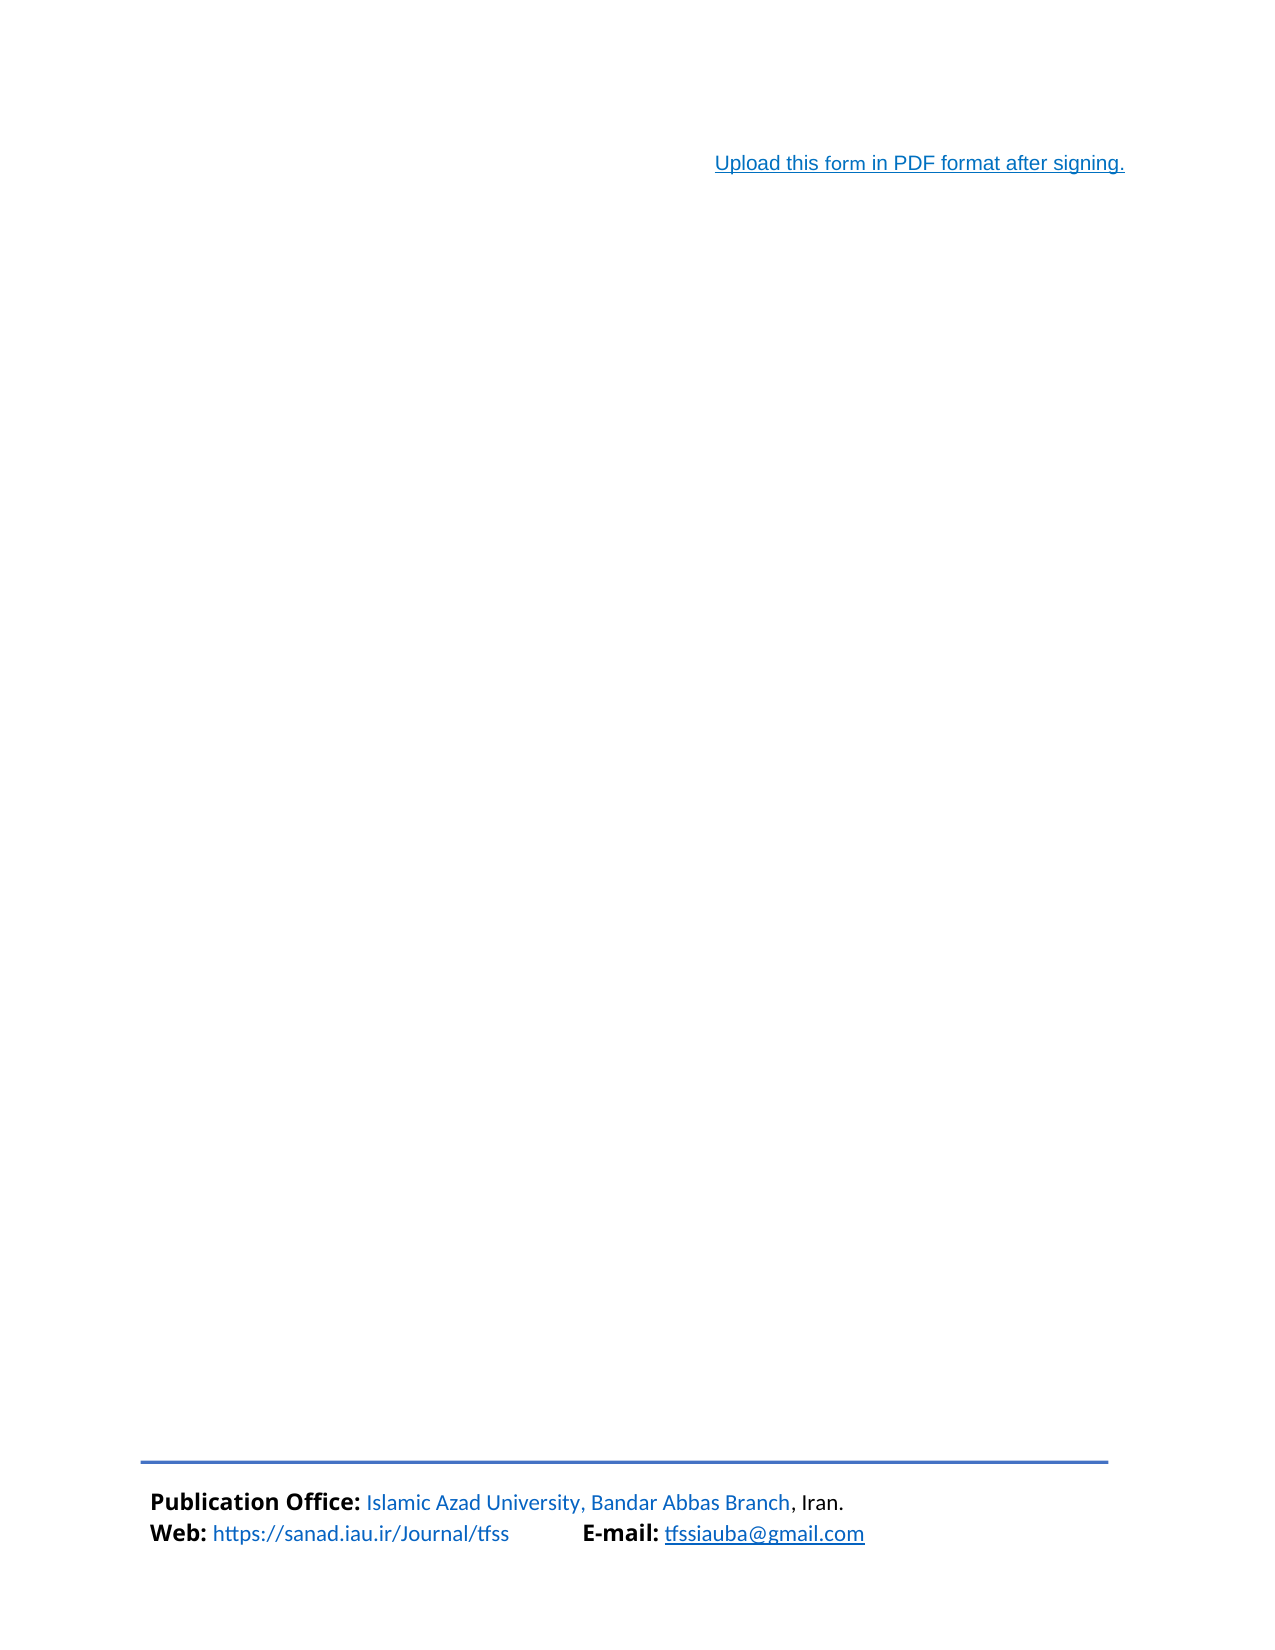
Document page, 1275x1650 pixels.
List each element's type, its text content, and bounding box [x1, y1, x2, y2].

text Upload this form in PDF format after signing. [150, 150, 1125, 175]
